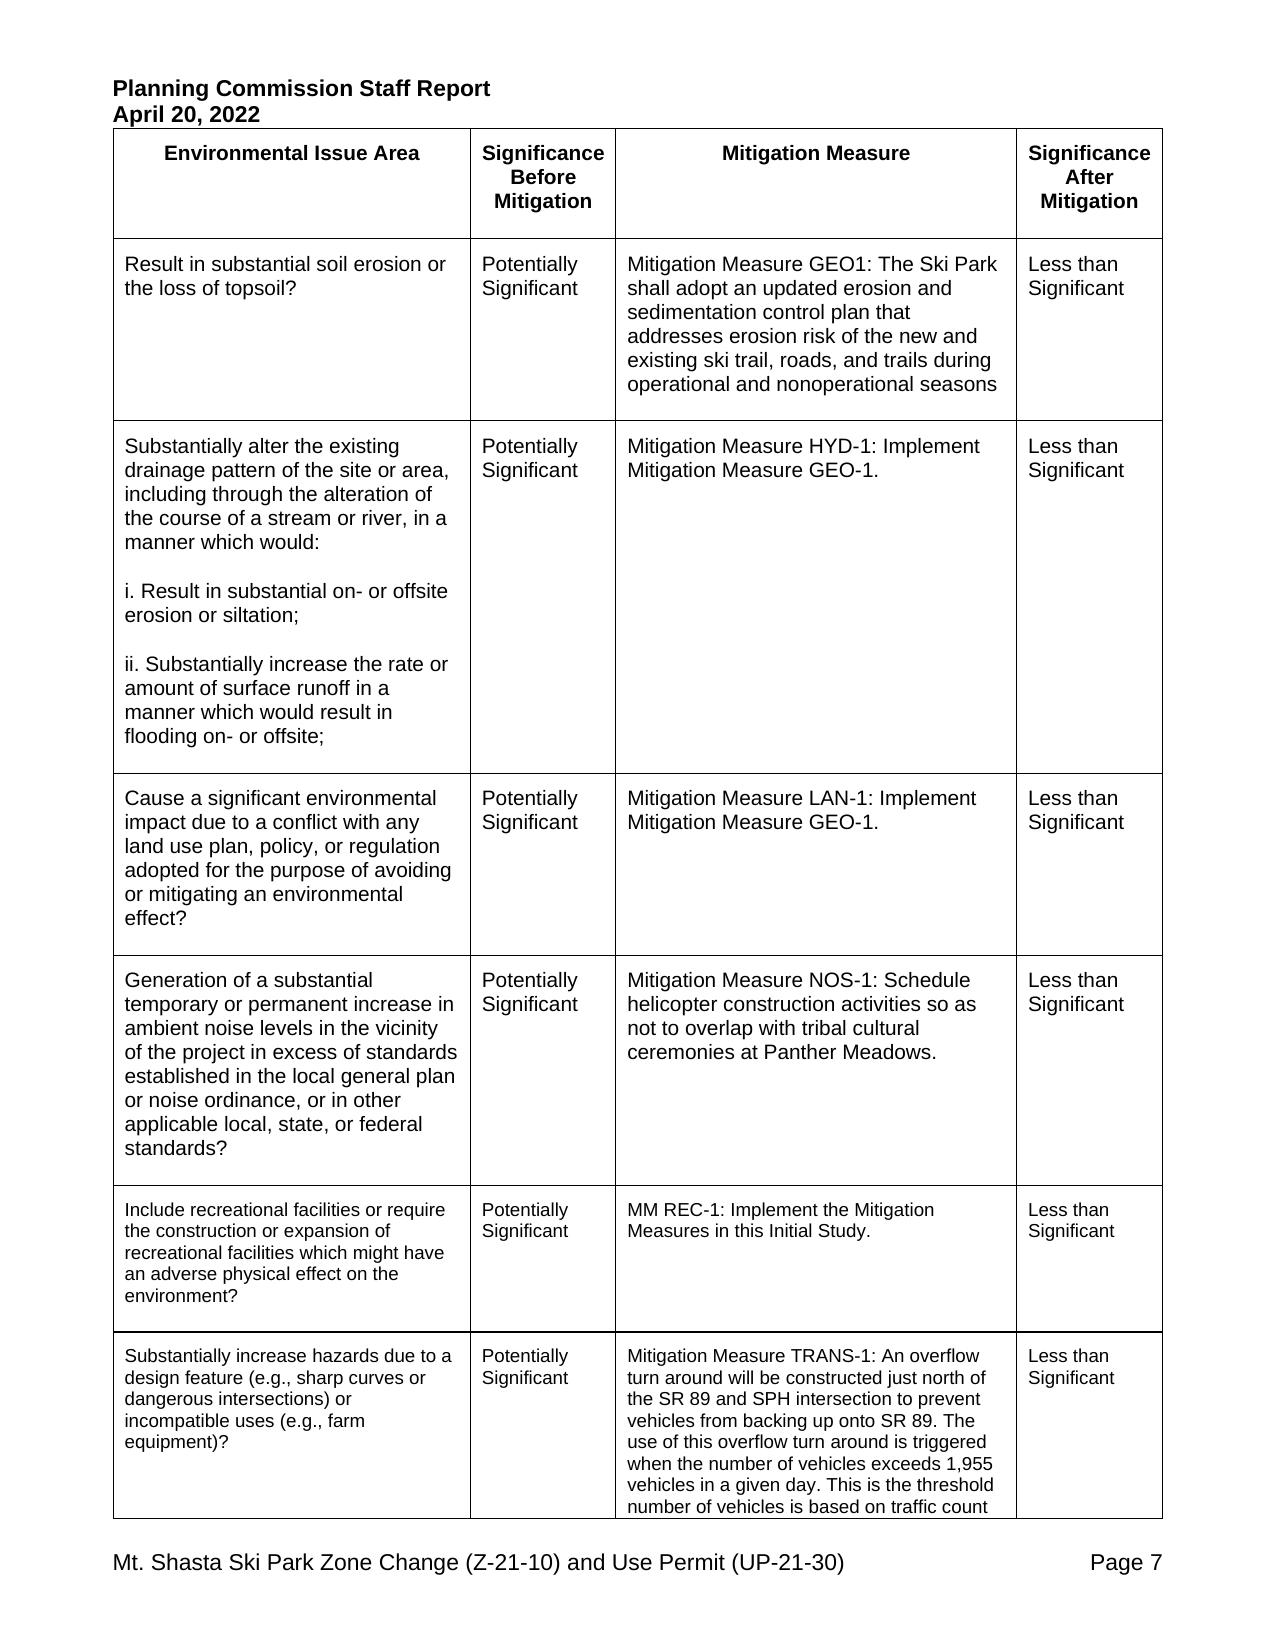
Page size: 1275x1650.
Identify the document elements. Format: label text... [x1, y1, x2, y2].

table_cell Less than Significant [1017, 1186, 1162, 1331]
table_cell Mitigation Measure GEO1: The Ski Park shall adopt an updated erosion and sedimentation control plan that addresses erosion risk of the new and existing ski trail, roads, and trails during operational and nonoperational seasons [616, 239, 1016, 420]
table_cell Less than Significant [1017, 421, 1162, 772]
table_cell Include recreational facilities or require the construction or expansion of recreational facilities which might have an adverse physical effect on the environment? [114, 1186, 470, 1331]
table_header Environmental Issue Area [114, 129, 470, 238]
table_cell Potentially Significant [471, 421, 615, 772]
table_cell Less than Significant [1017, 1333, 1162, 1517]
table_cell Mitigation Measure LAN-1: Implement Mitigation Measure GEO-1. [616, 774, 1016, 955]
table_cell Mitigation Measure HYD-1: Implement Mitigation Measure GEO-1. [616, 421, 1016, 772]
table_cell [114, 1333, 470, 1517]
table_header Significance After Mitigation [1017, 129, 1162, 238]
table_cell Potentially Significant [471, 1186, 615, 1331]
table_cell MM REC-1: Implement the Mitigation Measures in this Initial Study. [616, 1186, 1016, 1331]
table_cell Cause a significant environmental impact due to a conflict with any land use plan, policy, or regulation adopted for the purpose of avoiding or mitigating an environmental effect? [114, 774, 470, 955]
table_cell Generation of a substantial temporary or permanent increase in ambient noise levels in the vicinity of the project in excess of standards established in the local general plan or noise ordinance, or in other applicable local, state, or federal standards? [114, 956, 470, 1185]
table_cell Potentially Significant [471, 956, 615, 1185]
table_cell Result in substantial soil erosion or the loss of topsoil? [114, 239, 470, 420]
table_cell Potentially Significant [471, 1333, 615, 1517]
table_cell Potentially Significant [471, 239, 615, 420]
table_cell Substantially alter the existing drainage pattern of the site or area, including through the alteration of the course of a stream or river, in a manner which would: i. Result in substantial on- or offsite erosion or siltation; ii. Substantially increase the rate or amount of surface runoff in a manner which would result in flooding on- or offsite; [114, 421, 470, 772]
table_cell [616, 1333, 1016, 1517]
table_cell Less than Significant [1017, 239, 1162, 420]
table_cell Less than Significant [1017, 774, 1162, 955]
table_cell Less than Significant [1017, 956, 1162, 1185]
table_cell Mitigation Measure NOS-1: Schedule helicopter construction activities so as not to overlap with tribal cultural ceremonies at Panther Meadows. [616, 956, 1016, 1185]
table_header Significance Before Mitigation [471, 129, 615, 238]
table_header Mitigation Measure [616, 129, 1016, 238]
table_cell Potentially Significant [471, 774, 615, 955]
